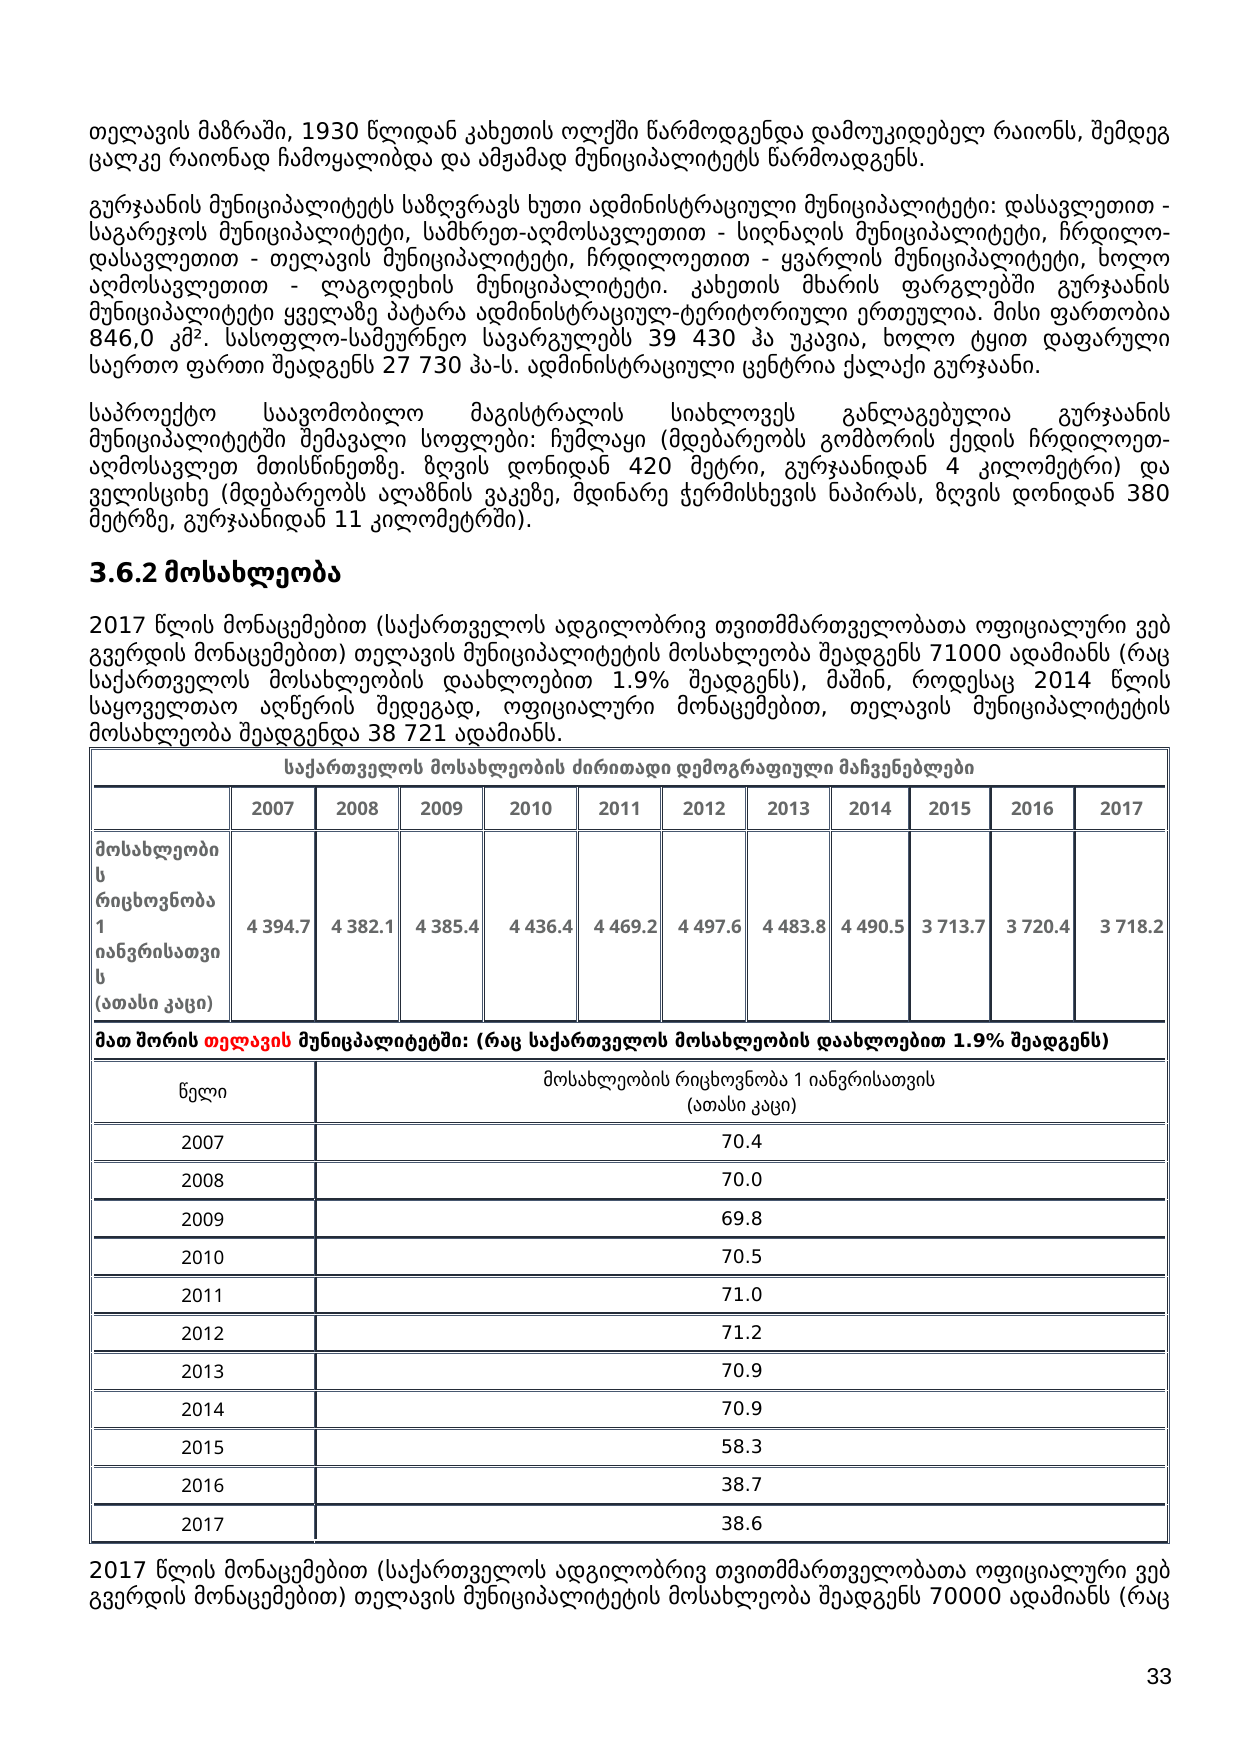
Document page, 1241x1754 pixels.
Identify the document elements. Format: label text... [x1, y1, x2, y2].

table_cell 2016 [90, 1465, 315, 1503]
table_cell 2011 [92, 1274, 314, 1312]
table_cell 2007 [232, 788, 314, 829]
table_cell 4 436.4 [485, 832, 576, 1020]
table_cell წელი [92, 1058, 314, 1122]
table_cell 71.0 [317, 1274, 1167, 1312]
table_cell 2017 [1076, 785, 1167, 829]
text გურჯაანის მუნიციპალიტეტს საზღვრავს ხუთი ადმინისტრაციული მუნიციპალიტეტი: დასავლეთით - საგარეჯოს მუნიციპალიტეტი, სამხრეთ-აღმოსავლეთით - სიღნაღის მუნიციპალიტეტი, ჩრდილო-დასავლეთით - თელავის მუნიციპალიტეტი, ჩრდილოეთით - ყვარლის მუნიციპალიტეტი, ხოლო აღმოსავლეთით - ლაგოდეხის მუნიციპალიტეტი. კახეთის მხარის ფარგლებში გურჯაანის მუნიციპალიტეტი ყველაზე პატარა ადმინისტრაციულ-ტერიტორიული ერთეულია. მისი ფართობია 846,0 კმ². სასოფლო-სამეურნეო სავარგულებს 39 430 ჰა უკავია, ხოლო ტყით დაფარული საერთო ფართი შეადგენს 27 730 ჰა-ს. ადმინისტრაციული ცენტრია ქალაქი გურჯაანი. [89, 192, 1172, 379]
table_cell 2015 [911, 788, 989, 829]
table_cell 4 469.2 [579, 832, 660, 1020]
table_cell [92, 785, 229, 829]
table_cell 2012 [663, 788, 745, 829]
table_cell 70.9 [317, 1350, 1167, 1388]
table_cell 2009 [90, 1198, 314, 1236]
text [89, 118, 1172, 171]
table_cell 2013 [92, 1350, 314, 1388]
table_cell 58.3 [315, 1427, 1168, 1465]
table_cell 2010 [92, 1236, 314, 1274]
table_cell 38.6 [315, 1503, 1168, 1541]
table_cell 2016 [992, 788, 1073, 829]
table_cell 2014 [832, 788, 908, 829]
table_cell 4 394.7 [232, 832, 314, 1020]
table_cell 4 382.1 [317, 832, 398, 1020]
table_cell 2015 [90, 1427, 315, 1465]
table_cell 4 497.6 [663, 832, 745, 1020]
table_cell 70.5 [317, 1236, 1167, 1274]
table_cell 4 490.5 [832, 832, 908, 1020]
table_cell 2017 [90, 1503, 315, 1541]
table_cell 4 483.8 [748, 832, 829, 1020]
table_cell 70.0 [315, 1160, 1168, 1198]
table_cell 2009 [401, 788, 482, 829]
table_cell 2013 [748, 788, 829, 829]
table_header საქართველოს მოსახლეობის ძირითადი დემოგრაფიული მაჩვენებლები [92, 750, 1167, 785]
table_cell 2014 [92, 1389, 314, 1427]
text 2017 წლის მონაცემებით (საქართველოს ადგილობრივ თვითმმართველობათა ოფიციალური ვებ გვერდის მონაცემებით) თელავის მუნიციპალიტეტის მოსახლეობა შეადგენს 71000 ადამიანს (რაც საქართველოს მოსახლეობის დაახლოებით 1.9% შეადგენს), მაშინ, როდესაც 2014 წლის საყოველთაო აღწერის შედეგად, ოფიციალური მონაცემებით, თელავის მუნიციპალიტეტის მოსახლეობა შეადგენდა 38 721 ადამიანს. [89, 609, 1172, 747]
table_cell 3 713.7 [911, 832, 989, 1020]
table_cell მოსახლეობის რიცხოვნობა 1 იანვრისათვის (ათასი კაცი) [90, 829, 231, 1020]
table_cell 3 718.2 [1074, 829, 1168, 1020]
table_cell 70.9 [317, 1389, 1167, 1427]
table_cell 2008 [90, 1160, 315, 1198]
table_cell მათ შორის თელავის მუნიცპალიტეტში: (რაც საქართველოს მოსახლეობის დაახლოებით 1.9% შეადგენს) [92, 1020, 1167, 1058]
table_cell მოსახლეობის რიცხოვნობა 1 იანვრისათვის (ათასი კაცი) [317, 1058, 1167, 1122]
text 3.6.2 მოსახლეობა [89, 554, 1172, 591]
text საპროექტო საავომობილო მაგისტრალის სიახლოვეს განლაგებულია გურჯაანის მუნიციპალიტეტში შემავალი სოფლები: ჩუმლაყი (მდებარეობს გომბორის ქედის ჩრდილოეთ-აღმოსავლეთ მთისწინეთზე. ზღვის დონიდან 420 მეტრი, გურჯაანიდან 4 კილომეტრი) და ველისციხე (მდებარეობს ალაზნის ვაკეზე, მდინარე ჭერმისხევის ნაპირას, ზღვის დონიდან 380 მეტრზე, გურჯაანიდან 11 კილომეტრში). [89, 400, 1172, 533]
table_cell 2007 [90, 1122, 315, 1160]
table_cell 2008 [317, 788, 398, 829]
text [89, 1557, 1172, 1610]
table_cell 70.4 [315, 1122, 1168, 1160]
table_cell 2011 [579, 788, 660, 829]
table_cell 4 385.4 [401, 832, 482, 1020]
table_cell 2012 [92, 1312, 314, 1350]
table_cell 38.7 [315, 1465, 1168, 1503]
table_cell 3 720.4 [992, 832, 1073, 1020]
table_cell 69.8 [317, 1198, 1168, 1236]
table_cell 2010 [485, 788, 576, 829]
table_cell 71.2 [317, 1312, 1167, 1350]
